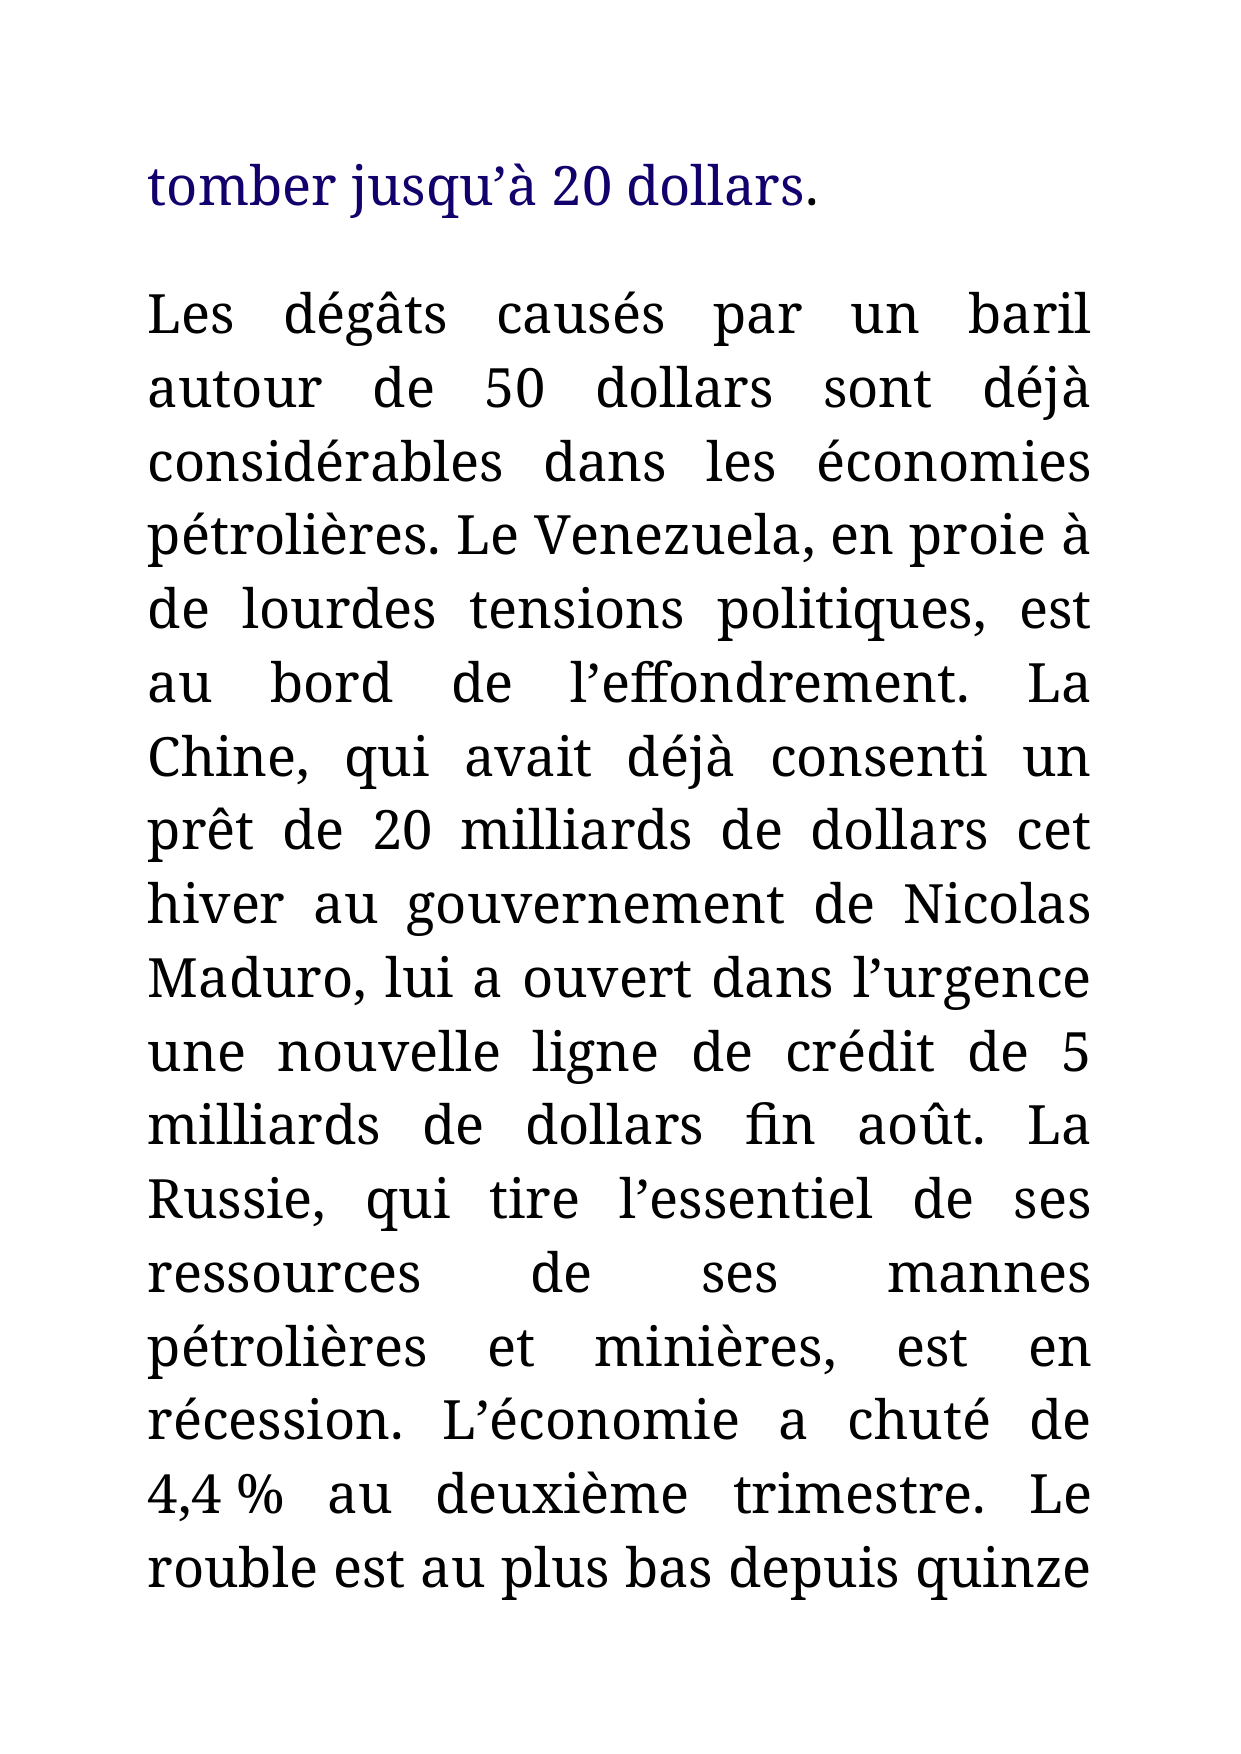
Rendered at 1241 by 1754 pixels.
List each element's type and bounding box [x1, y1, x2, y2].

text [148, 148, 1092, 221]
text [148, 276, 1092, 1603]
